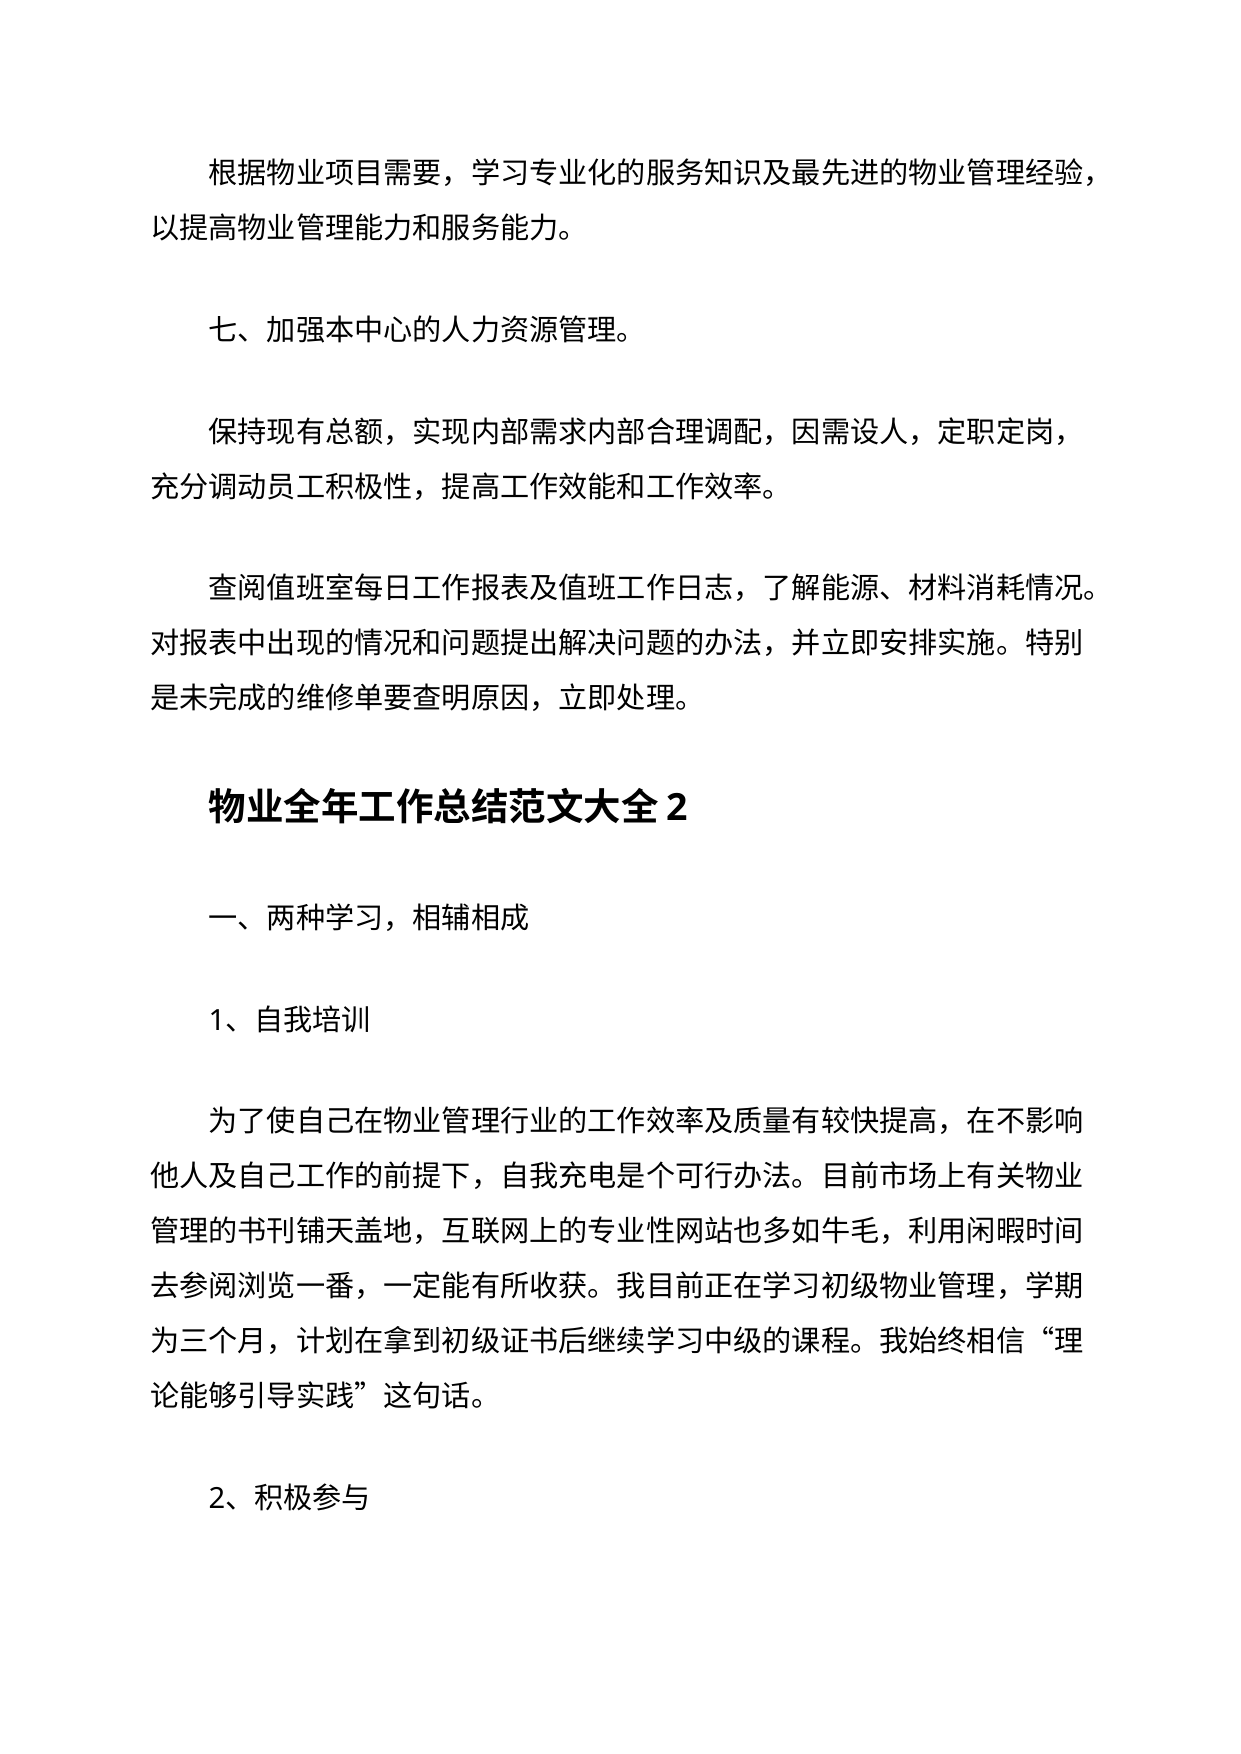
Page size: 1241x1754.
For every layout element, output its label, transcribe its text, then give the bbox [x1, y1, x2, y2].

text 根据物业项目需要，学习专业化的服务知识及最先进的物业管理经验，以提高物业管理能力和服务能力。 [150, 150, 1090, 247]
text 物业全年工作总结范文大全2 [150, 777, 1090, 831]
text 1、自我培训 [150, 996, 1090, 1038]
text 保持现有总额，实现内部需求内部合理调配，因需设人，定职定岗，充分调动员工积极性，提高工作效能和工作效率。 [150, 408, 1090, 506]
text 查阅值班室每日工作报表及值班工作日志，了解能源、材料消耗情况。对报表中出现的情况和问题提出解决问题的办法，并立即安排实施。特别是未完成的维修单要查明原因，立即处理。 [150, 565, 1090, 717]
text 2、积极参与 [150, 1474, 1090, 1517]
text 一、两种学习，相辅相成 [150, 894, 1090, 937]
text 七、加强本中心的人力资源管理。 [150, 307, 1090, 349]
text 为了使自己在物业管理行业的工作效率及质量有较快提高，在不影响他人及自己工作的前提下，自我充电是个可行办法。目前市场上有关物业管理的书刊铺天盖地，互联网上的专业性网站也多如牛毛，利用闲暇时间去参阅浏览一番，一定能有所收获。我目前正在学习初级物业管理，学期为三个月，计划在拿到初级证书后继续学习中级的课程。我始终相信“理论能够引导实践”这句话。 [150, 1098, 1090, 1415]
